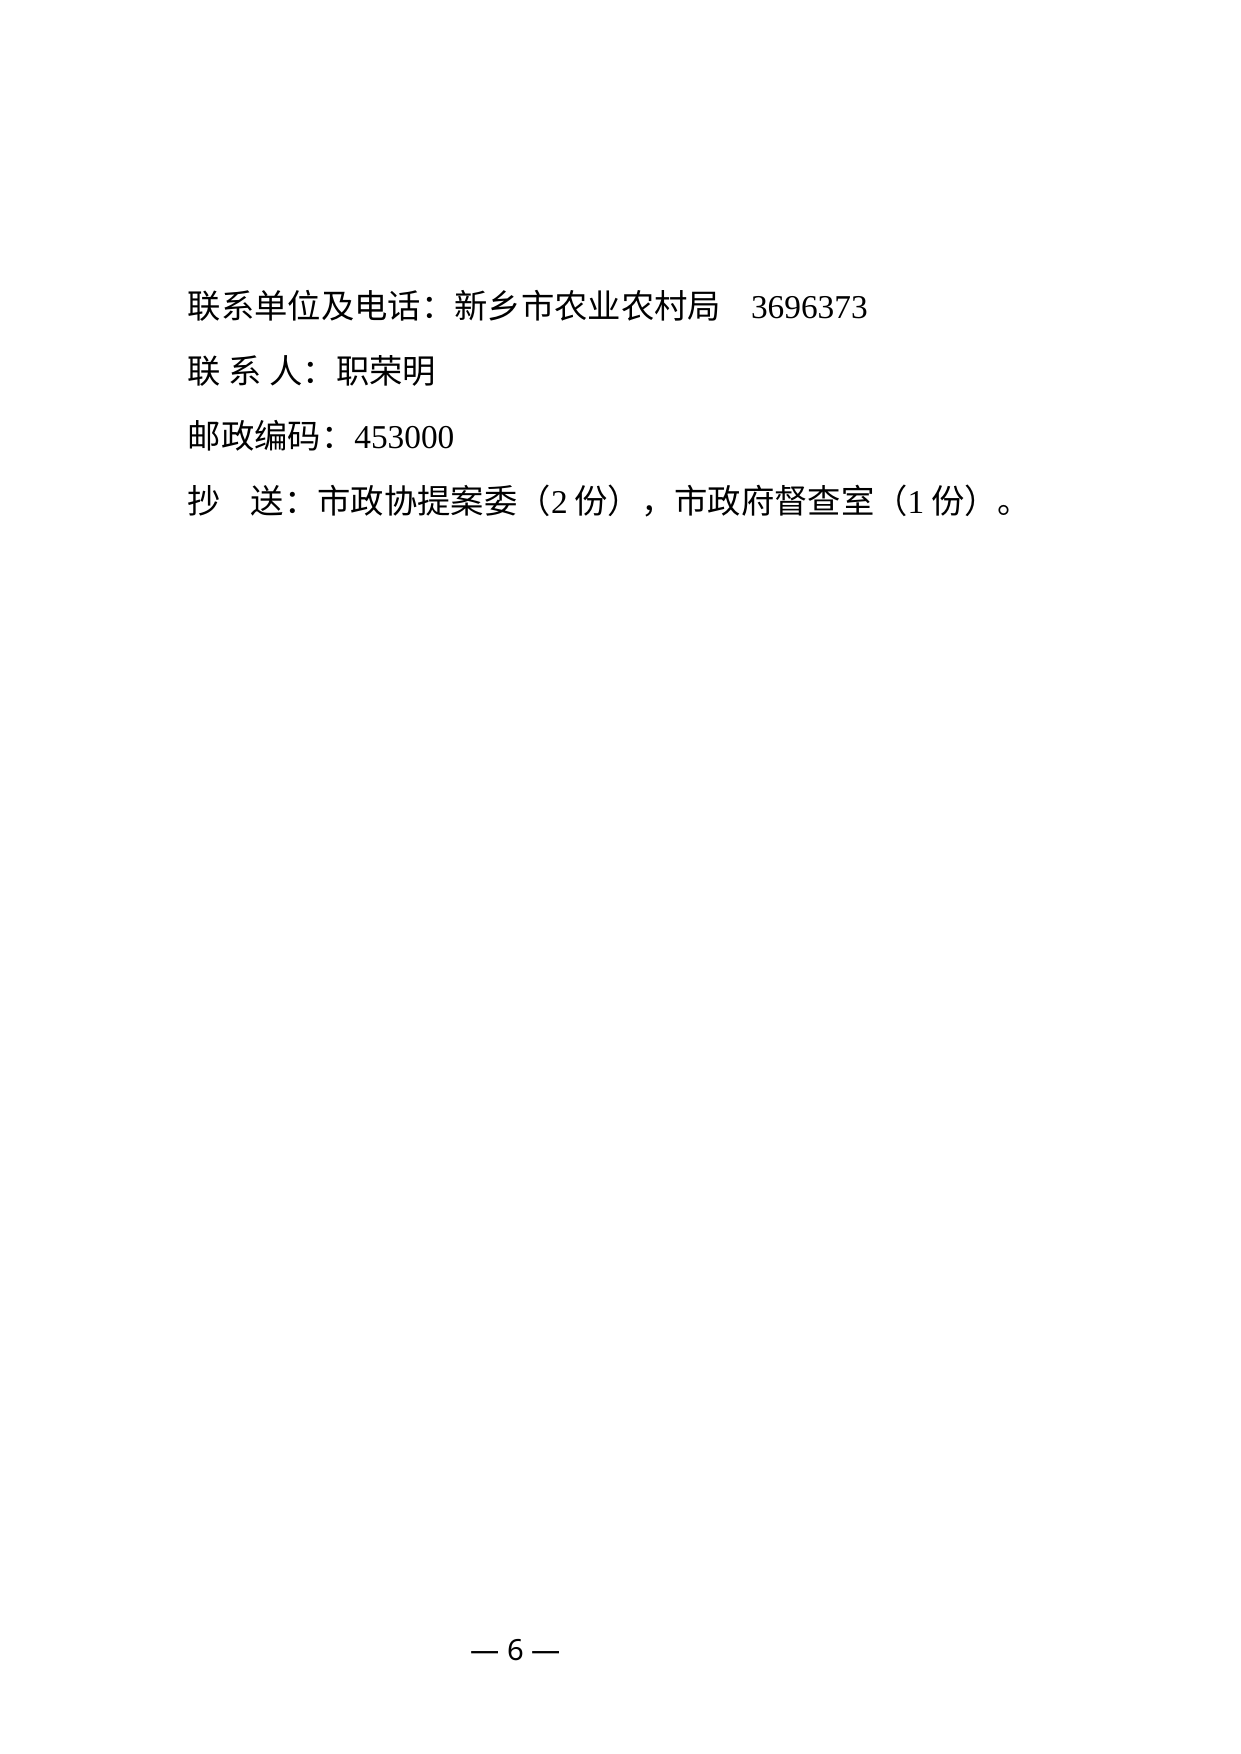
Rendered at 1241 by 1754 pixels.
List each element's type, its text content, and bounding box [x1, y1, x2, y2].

text 联 系 人：职荣明 [187, 337, 1053, 402]
text 邮政编码：453000 [187, 402, 1053, 467]
text 联系单位及电话：新乡市农业农村局 3696373 [187, 272, 1053, 337]
text 抄 送：市政协提案委（2份），市政府督查室（1份）。 [187, 467, 1053, 532]
